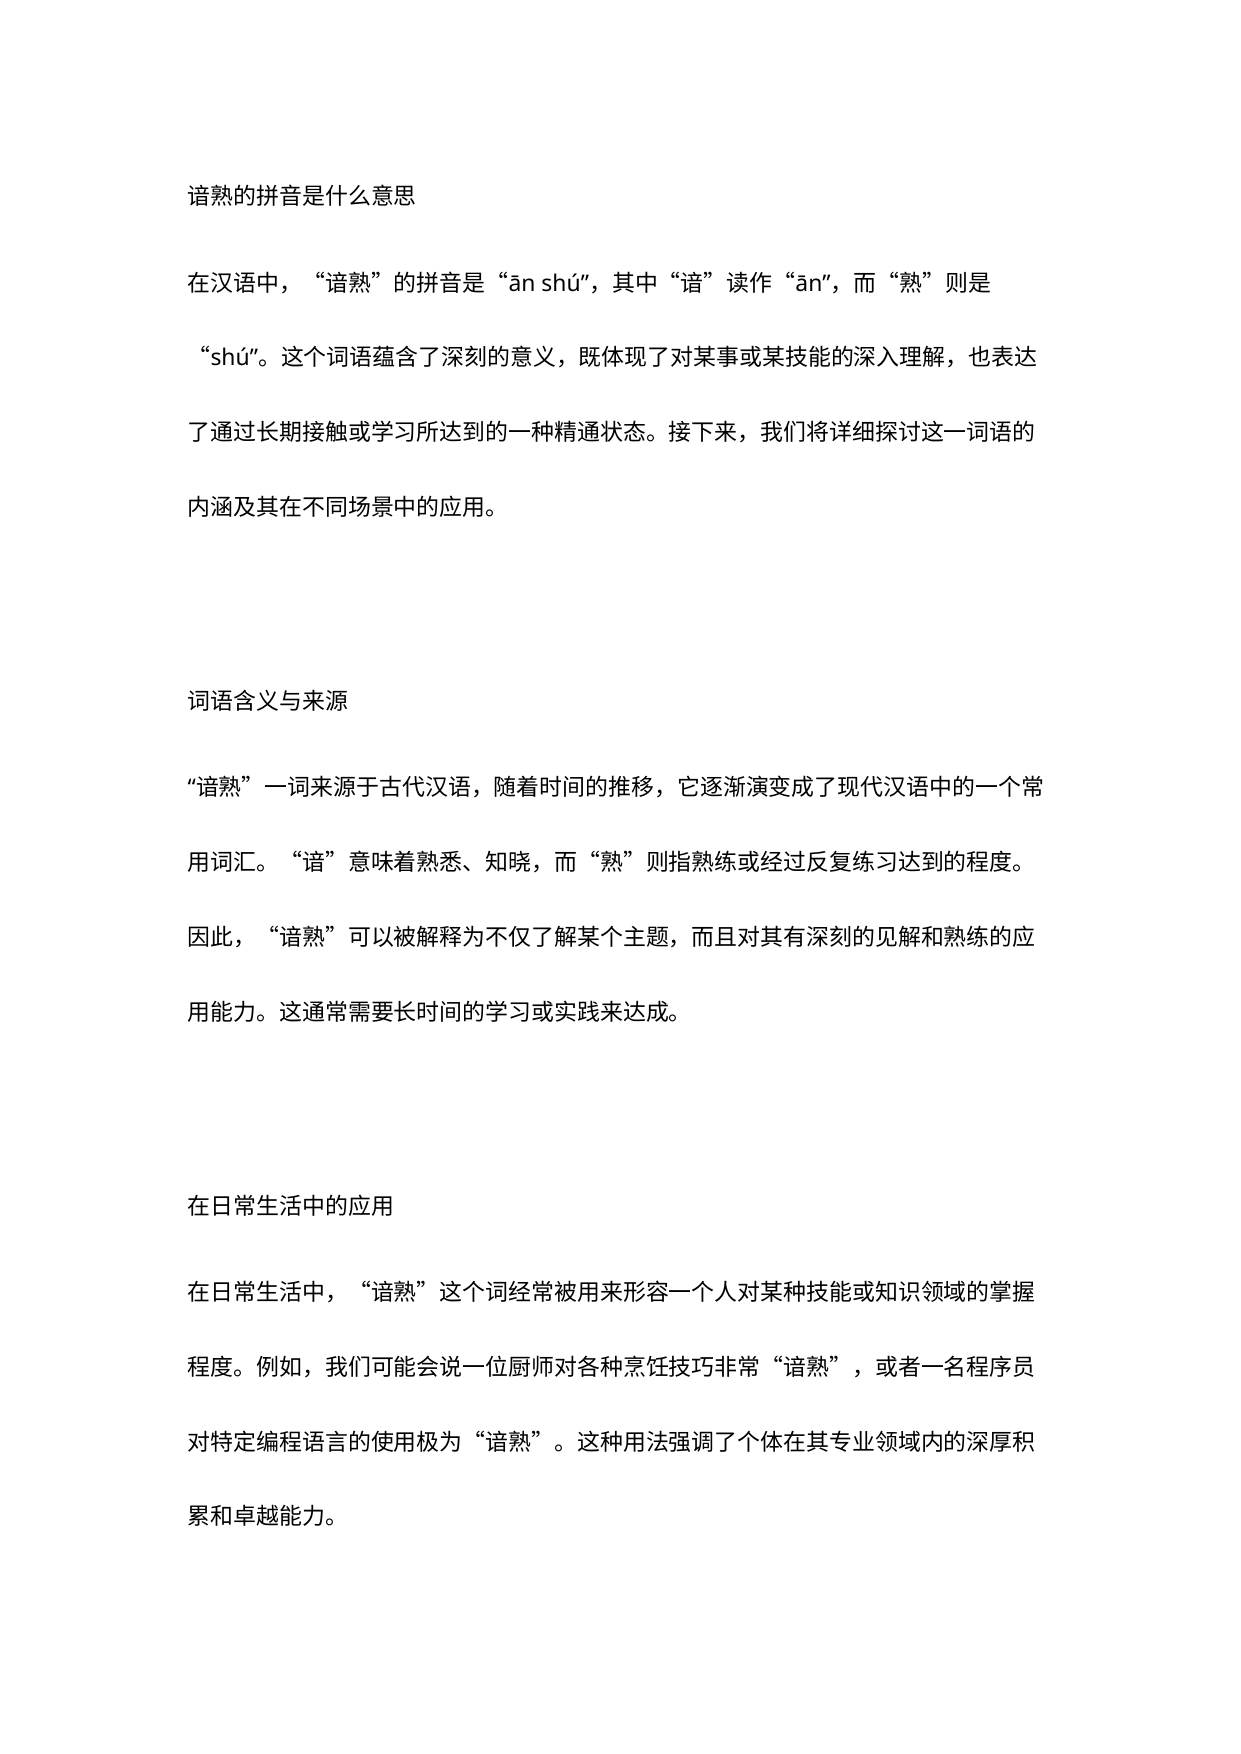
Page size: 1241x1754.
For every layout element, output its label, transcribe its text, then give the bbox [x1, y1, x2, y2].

text “谙熟”一词来源于古代汉语，随着时间的推移，它逐渐演变成了现代汉语中的一个常用词汇。“谙”意味着熟悉、知晓，而“熟”则指熟练或经过反复练习达到的程度。因此，“谙熟”可以被解释为不仅了解某个主题，而且对其有深刻的见解和熟练的应用能力。这通常需要长时间的学习或实践来达成。 [187, 753, 1053, 1042]
text 谙熟的拼音是什么意思 [187, 162, 1053, 227]
text 在汉语中，“谙熟”的拼音是“ān shú”，其中“谙”读作“ān”，而“熟”则是“shú”。这个词语蕴含了深刻的意义，既体现了对某事或某技能的深入理解，也表达了通过长期接触或学习所达到的一种精通状态。接下来，我们将详细探讨这一词语的内涵及其在不同场景中的应用。 [187, 248, 1053, 538]
text 在日常生活中，“谙熟”这个词经常被用来形容一个人对某种技能或知识领域的掌握程度。例如，我们可能会说一位厨师对各种烹饪技巧非常“谙熟”，或者一名程序员对特定编程语言的使用极为“谙熟”。这种用法强调了个体在其专业领域内的深厚积累和卓越能力。 [187, 1258, 1053, 1547]
text 词语含义与来源 [187, 667, 1053, 732]
text 在日常生活中的应用 [187, 1172, 1053, 1237]
